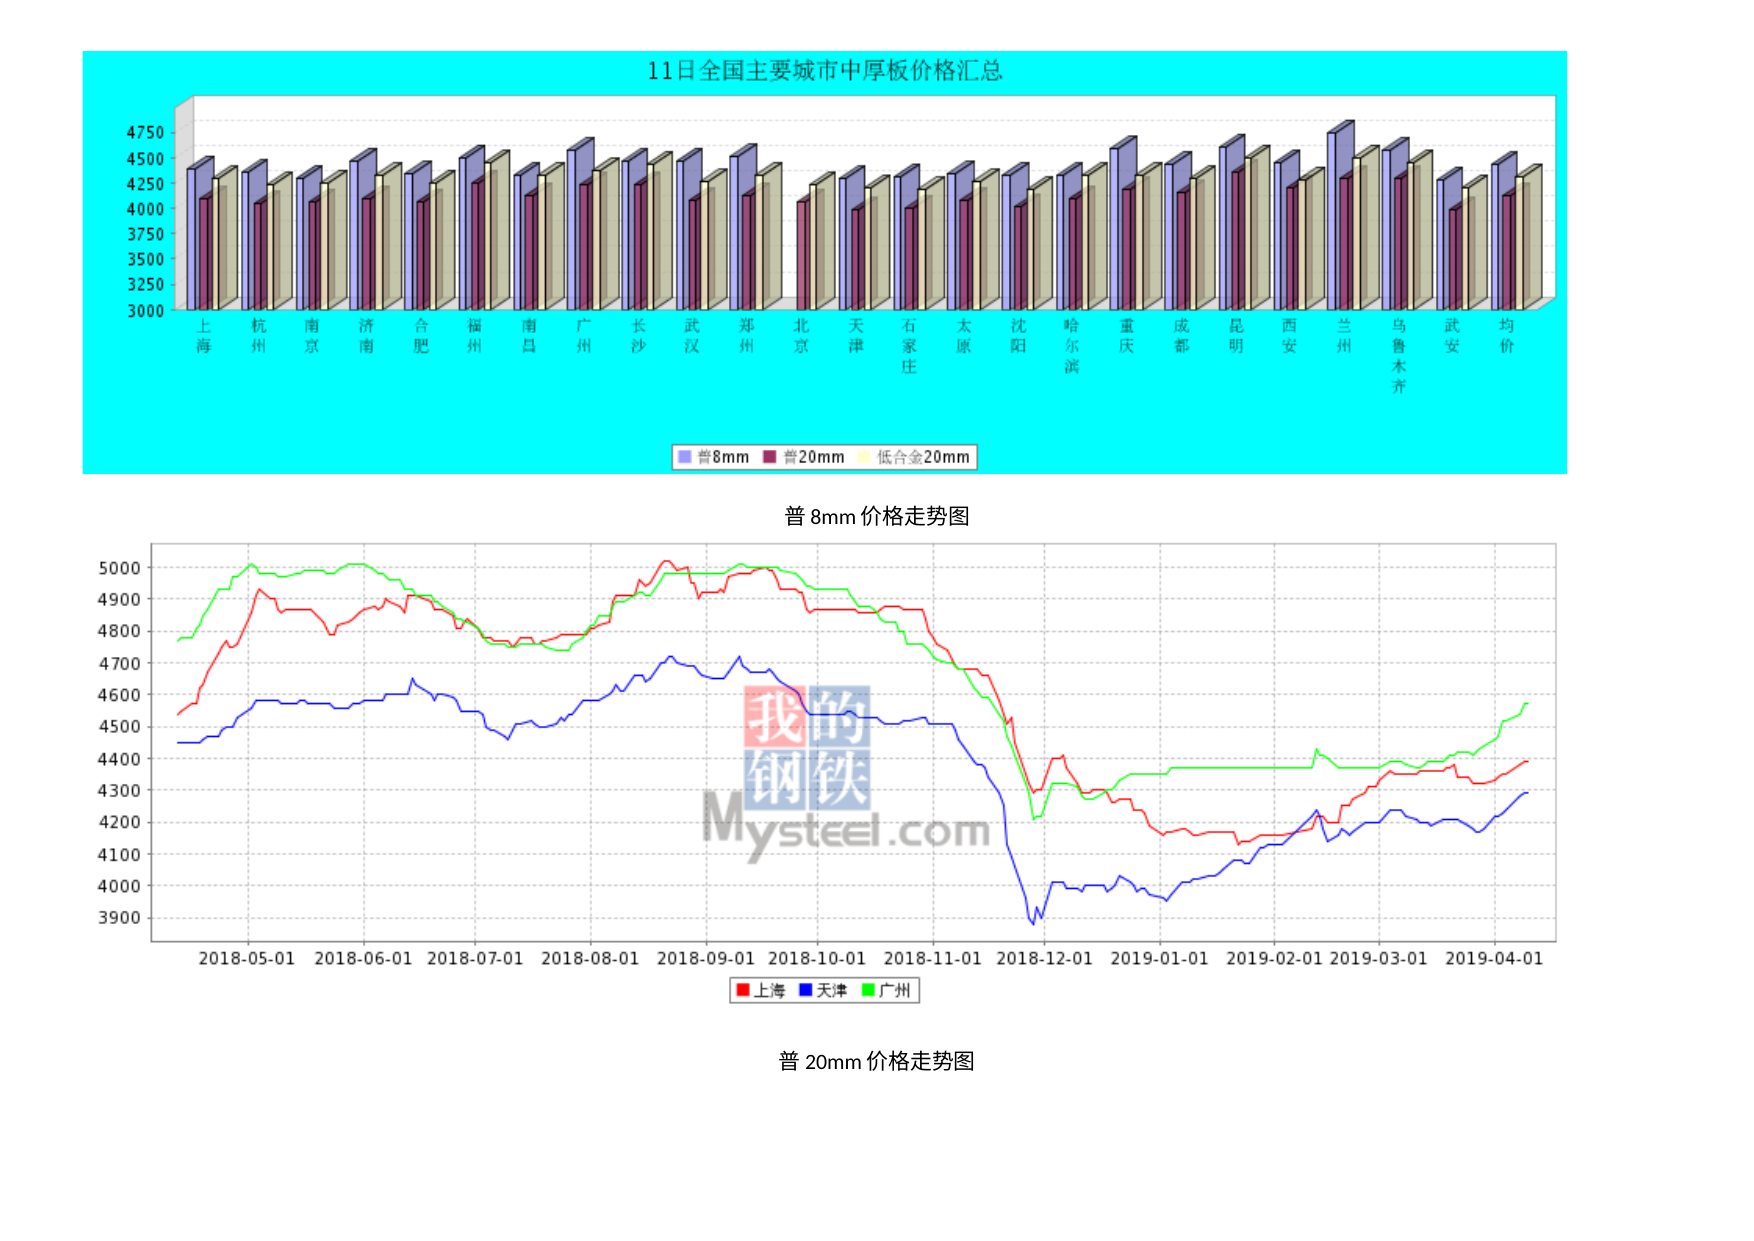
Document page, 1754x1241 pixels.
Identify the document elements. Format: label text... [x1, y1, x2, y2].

picture [82, 538, 1568, 1007]
picture [82, 51, 1568, 474]
text 普20mm价格走势图 [83, 1044, 1671, 1076]
text 普8mm价格走势图 [83, 499, 1671, 531]
